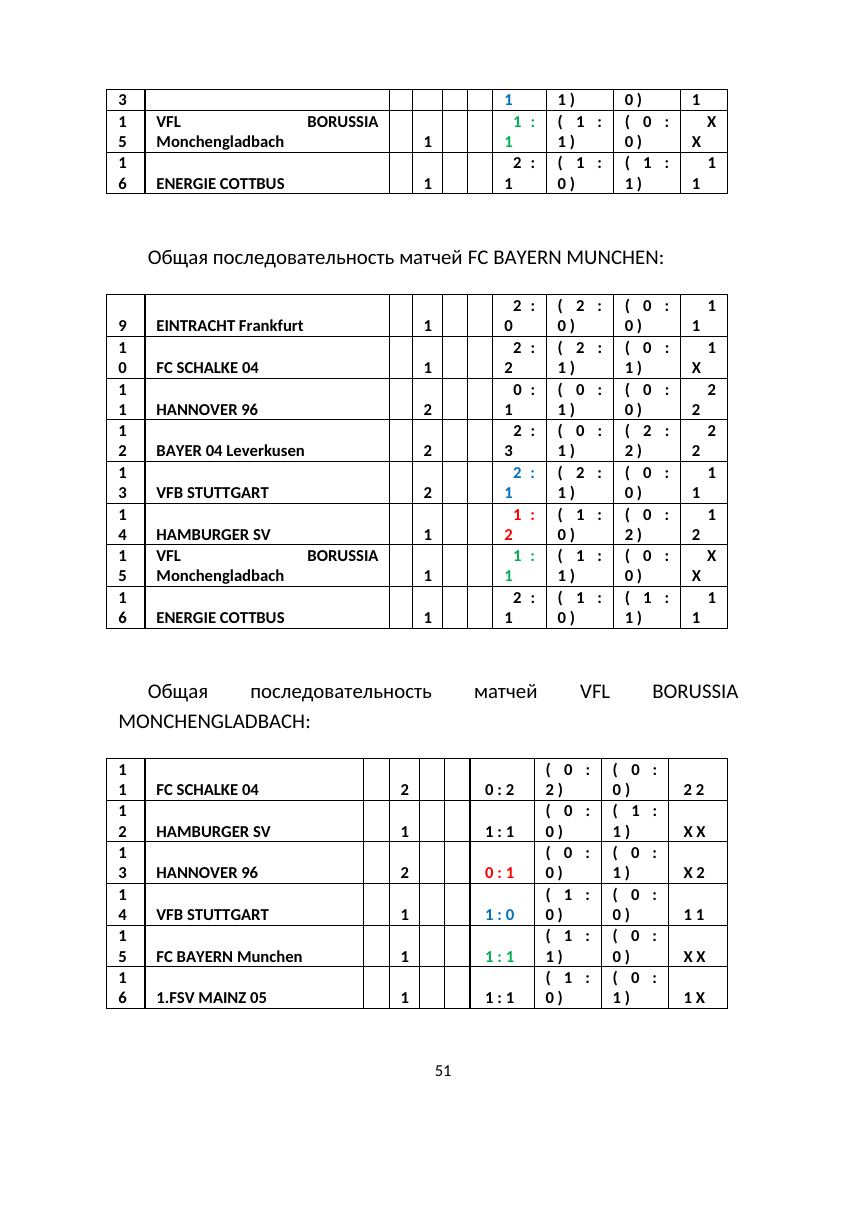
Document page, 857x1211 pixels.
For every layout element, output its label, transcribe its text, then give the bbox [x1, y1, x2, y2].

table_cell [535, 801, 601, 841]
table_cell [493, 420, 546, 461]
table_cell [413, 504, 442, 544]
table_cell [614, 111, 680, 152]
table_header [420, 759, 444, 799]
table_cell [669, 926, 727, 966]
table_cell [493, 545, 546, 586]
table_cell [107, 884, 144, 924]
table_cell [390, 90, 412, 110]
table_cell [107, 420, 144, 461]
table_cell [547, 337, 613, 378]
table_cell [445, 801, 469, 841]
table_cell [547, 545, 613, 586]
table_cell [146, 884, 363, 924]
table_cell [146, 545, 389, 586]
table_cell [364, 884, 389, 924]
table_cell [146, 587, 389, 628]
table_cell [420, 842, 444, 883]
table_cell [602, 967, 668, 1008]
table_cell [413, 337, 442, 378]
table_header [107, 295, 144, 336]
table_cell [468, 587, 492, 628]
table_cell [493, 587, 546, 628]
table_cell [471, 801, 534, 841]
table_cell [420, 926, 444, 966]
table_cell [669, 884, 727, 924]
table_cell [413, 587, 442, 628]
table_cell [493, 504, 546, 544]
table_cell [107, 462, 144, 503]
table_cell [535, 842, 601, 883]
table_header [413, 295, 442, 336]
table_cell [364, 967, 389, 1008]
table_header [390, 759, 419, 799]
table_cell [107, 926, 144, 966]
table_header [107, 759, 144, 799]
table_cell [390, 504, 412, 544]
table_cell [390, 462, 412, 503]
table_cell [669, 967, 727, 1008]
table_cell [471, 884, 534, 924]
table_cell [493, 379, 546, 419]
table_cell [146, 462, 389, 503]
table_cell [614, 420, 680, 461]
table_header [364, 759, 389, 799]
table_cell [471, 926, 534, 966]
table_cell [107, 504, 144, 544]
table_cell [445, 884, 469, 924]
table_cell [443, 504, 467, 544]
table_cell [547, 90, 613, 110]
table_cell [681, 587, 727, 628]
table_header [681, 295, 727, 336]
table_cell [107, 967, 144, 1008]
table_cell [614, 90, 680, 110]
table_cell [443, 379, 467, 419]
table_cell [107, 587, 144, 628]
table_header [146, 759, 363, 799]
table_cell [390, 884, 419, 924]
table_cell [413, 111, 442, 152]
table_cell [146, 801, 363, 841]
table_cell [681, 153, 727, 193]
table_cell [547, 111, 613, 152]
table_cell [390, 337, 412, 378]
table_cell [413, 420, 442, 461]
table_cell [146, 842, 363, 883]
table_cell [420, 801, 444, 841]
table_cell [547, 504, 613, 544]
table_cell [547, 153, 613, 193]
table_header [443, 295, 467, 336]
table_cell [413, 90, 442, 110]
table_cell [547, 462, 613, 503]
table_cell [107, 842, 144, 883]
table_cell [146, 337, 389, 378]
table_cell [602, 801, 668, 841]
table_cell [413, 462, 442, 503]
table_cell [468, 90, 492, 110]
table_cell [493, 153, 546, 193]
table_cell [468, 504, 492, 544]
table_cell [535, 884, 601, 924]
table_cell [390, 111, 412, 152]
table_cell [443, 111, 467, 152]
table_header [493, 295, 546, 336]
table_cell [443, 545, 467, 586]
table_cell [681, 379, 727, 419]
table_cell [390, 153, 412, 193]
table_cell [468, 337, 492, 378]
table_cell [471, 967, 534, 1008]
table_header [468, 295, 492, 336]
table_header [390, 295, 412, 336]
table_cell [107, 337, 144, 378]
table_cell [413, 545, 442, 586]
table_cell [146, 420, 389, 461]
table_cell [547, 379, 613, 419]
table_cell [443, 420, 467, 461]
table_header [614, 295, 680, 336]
text Общая последовательность матчей VFL BORUSSIA MONCHENGLADBACH: [118, 679, 738, 733]
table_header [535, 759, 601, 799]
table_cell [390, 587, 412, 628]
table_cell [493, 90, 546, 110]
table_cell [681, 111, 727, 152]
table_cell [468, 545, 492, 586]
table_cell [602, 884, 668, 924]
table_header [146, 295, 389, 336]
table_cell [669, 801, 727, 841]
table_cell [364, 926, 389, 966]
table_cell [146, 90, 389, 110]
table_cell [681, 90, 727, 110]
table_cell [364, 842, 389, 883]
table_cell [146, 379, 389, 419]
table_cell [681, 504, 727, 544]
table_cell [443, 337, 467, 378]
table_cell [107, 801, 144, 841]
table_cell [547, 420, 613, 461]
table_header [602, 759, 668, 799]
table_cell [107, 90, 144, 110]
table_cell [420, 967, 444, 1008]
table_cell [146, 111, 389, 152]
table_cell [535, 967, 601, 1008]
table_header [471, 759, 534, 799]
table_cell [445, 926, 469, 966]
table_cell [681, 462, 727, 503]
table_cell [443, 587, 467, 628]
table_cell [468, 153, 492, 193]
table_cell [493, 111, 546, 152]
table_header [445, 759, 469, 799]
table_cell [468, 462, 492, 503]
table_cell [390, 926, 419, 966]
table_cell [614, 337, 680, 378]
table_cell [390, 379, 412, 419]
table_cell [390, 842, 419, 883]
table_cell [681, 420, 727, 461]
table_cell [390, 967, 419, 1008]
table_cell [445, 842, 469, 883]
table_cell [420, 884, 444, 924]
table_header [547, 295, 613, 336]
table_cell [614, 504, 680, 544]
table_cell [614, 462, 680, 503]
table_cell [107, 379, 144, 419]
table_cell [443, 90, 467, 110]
text Общая последовательность матчей FC BAYERN MUNCHEN: [118, 244, 738, 270]
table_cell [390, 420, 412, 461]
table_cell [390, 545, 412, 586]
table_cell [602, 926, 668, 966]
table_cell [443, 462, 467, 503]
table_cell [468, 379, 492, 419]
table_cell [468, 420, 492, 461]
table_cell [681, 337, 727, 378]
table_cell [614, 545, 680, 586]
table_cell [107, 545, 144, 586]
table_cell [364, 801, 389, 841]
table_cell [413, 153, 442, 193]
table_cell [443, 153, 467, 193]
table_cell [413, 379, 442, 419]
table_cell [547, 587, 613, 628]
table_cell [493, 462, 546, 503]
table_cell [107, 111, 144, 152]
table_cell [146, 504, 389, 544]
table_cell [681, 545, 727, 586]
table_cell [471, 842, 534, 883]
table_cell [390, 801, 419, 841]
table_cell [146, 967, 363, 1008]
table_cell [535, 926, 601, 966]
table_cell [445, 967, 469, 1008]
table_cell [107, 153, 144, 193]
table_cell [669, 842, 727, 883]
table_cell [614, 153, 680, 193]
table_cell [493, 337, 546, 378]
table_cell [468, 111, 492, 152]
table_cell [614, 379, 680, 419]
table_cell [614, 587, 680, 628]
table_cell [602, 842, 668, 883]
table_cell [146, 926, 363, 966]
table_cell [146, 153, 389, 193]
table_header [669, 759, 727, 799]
